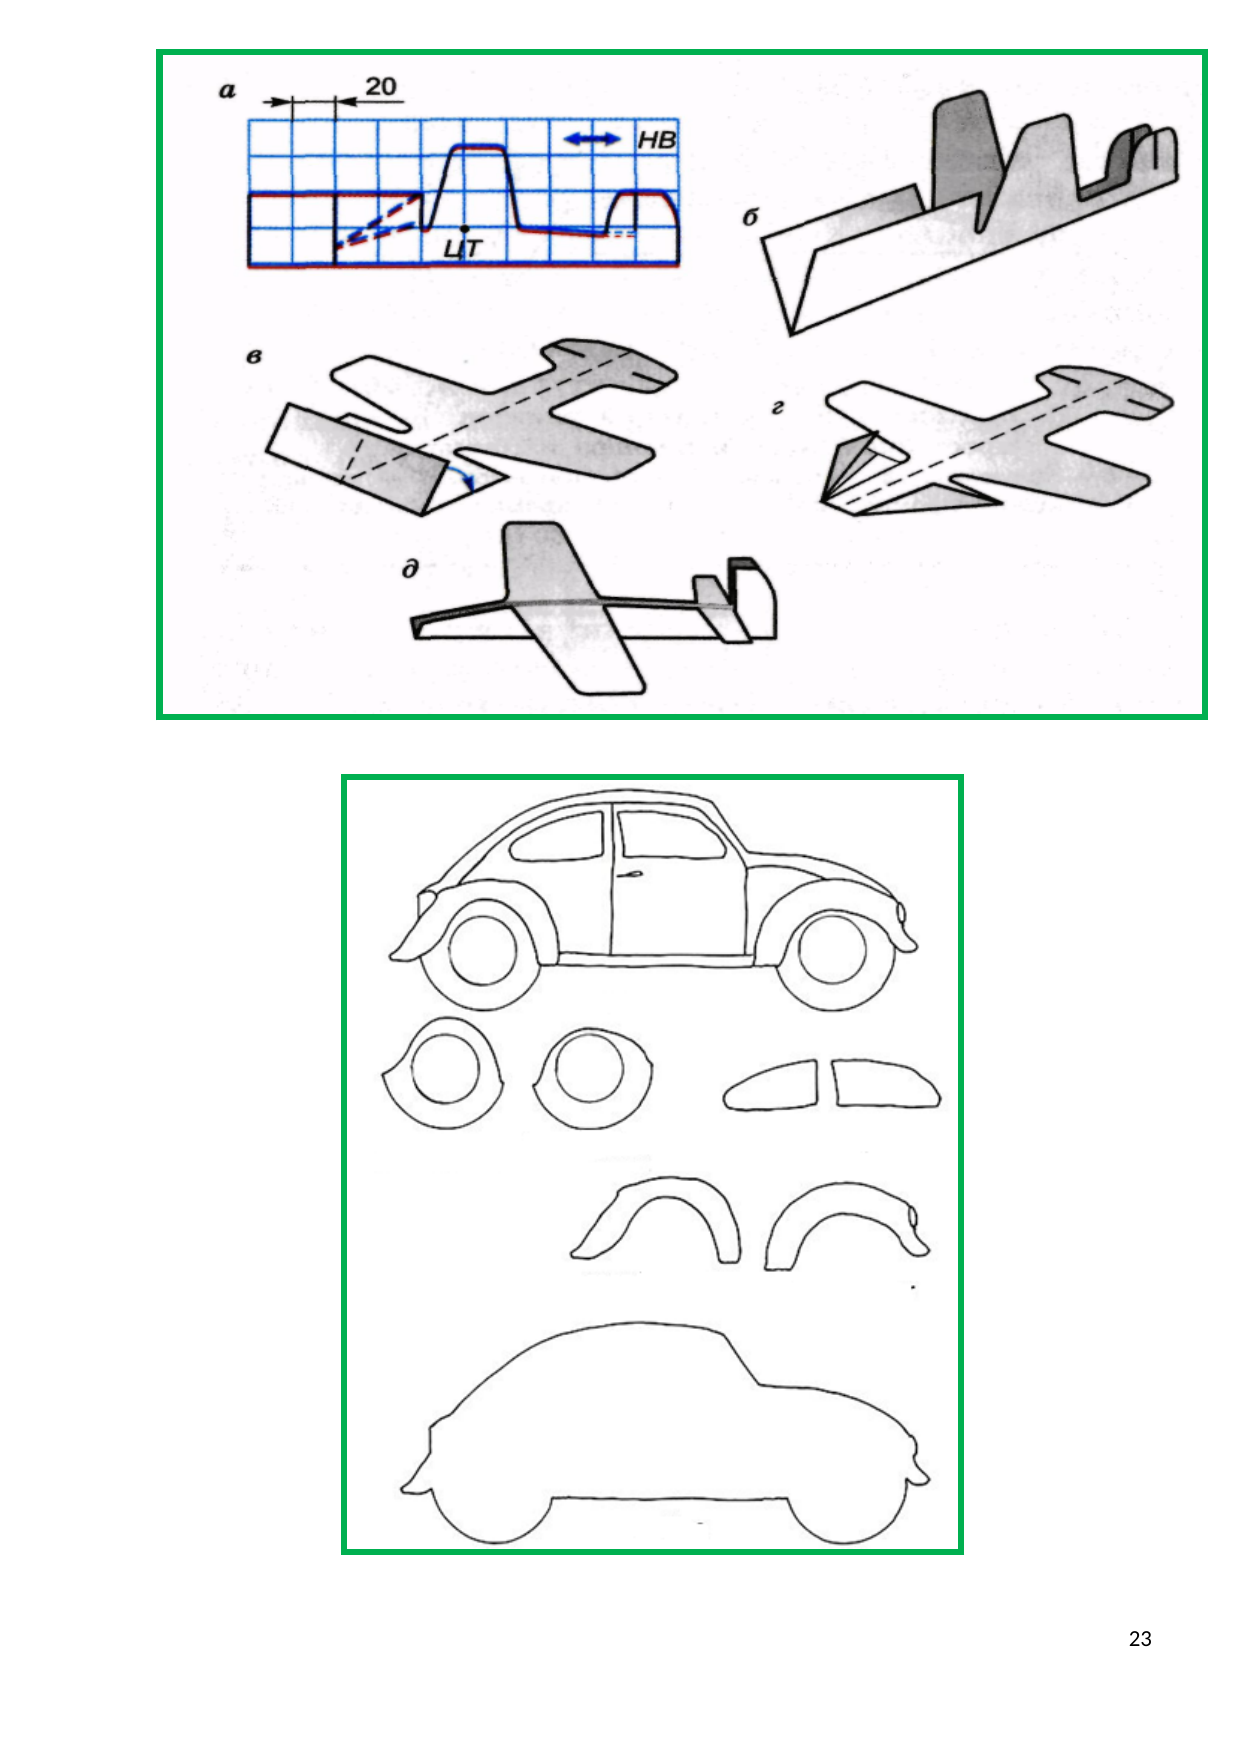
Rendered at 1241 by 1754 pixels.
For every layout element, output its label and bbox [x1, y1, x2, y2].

picture [163, 55, 1202, 714]
picture [347, 780, 958, 1549]
